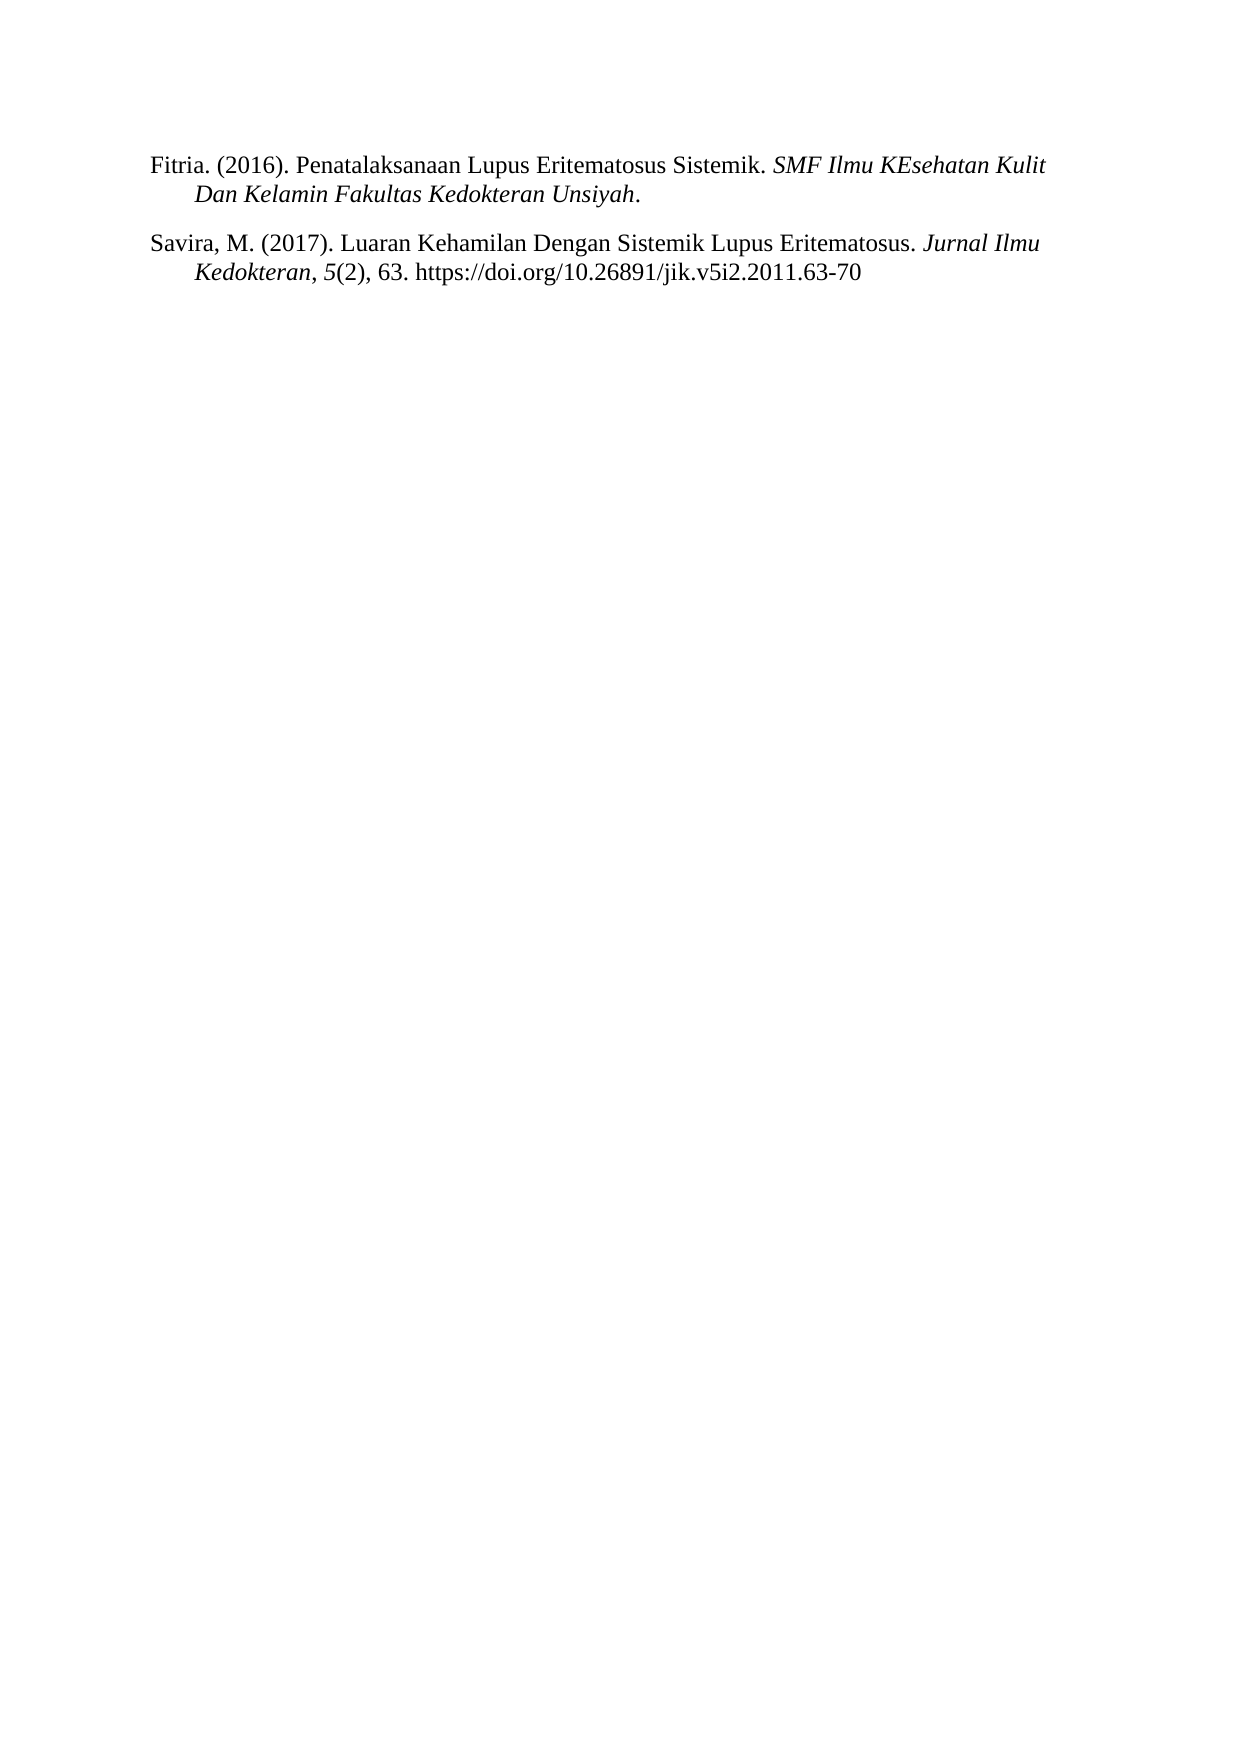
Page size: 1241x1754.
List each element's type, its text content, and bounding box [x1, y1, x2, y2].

text Savira, M. (2017). Luaran Kehamilan Dengan Sistemik Lupus Eritematosus. Jurnal Ilmu Kedokteran, 5(2), 63. https://doi.org/10.26891/jik.v5i2.2011.63-70 [150, 228, 1090, 286]
text Fitria. (2016). Penatalaksanaan Lupus Eritematosus Sistemik. SMF Ilmu KEsehatan Kulit Dan Kelamin Fakultas Kedokteran Unsiyah. [150, 150, 1090, 207]
